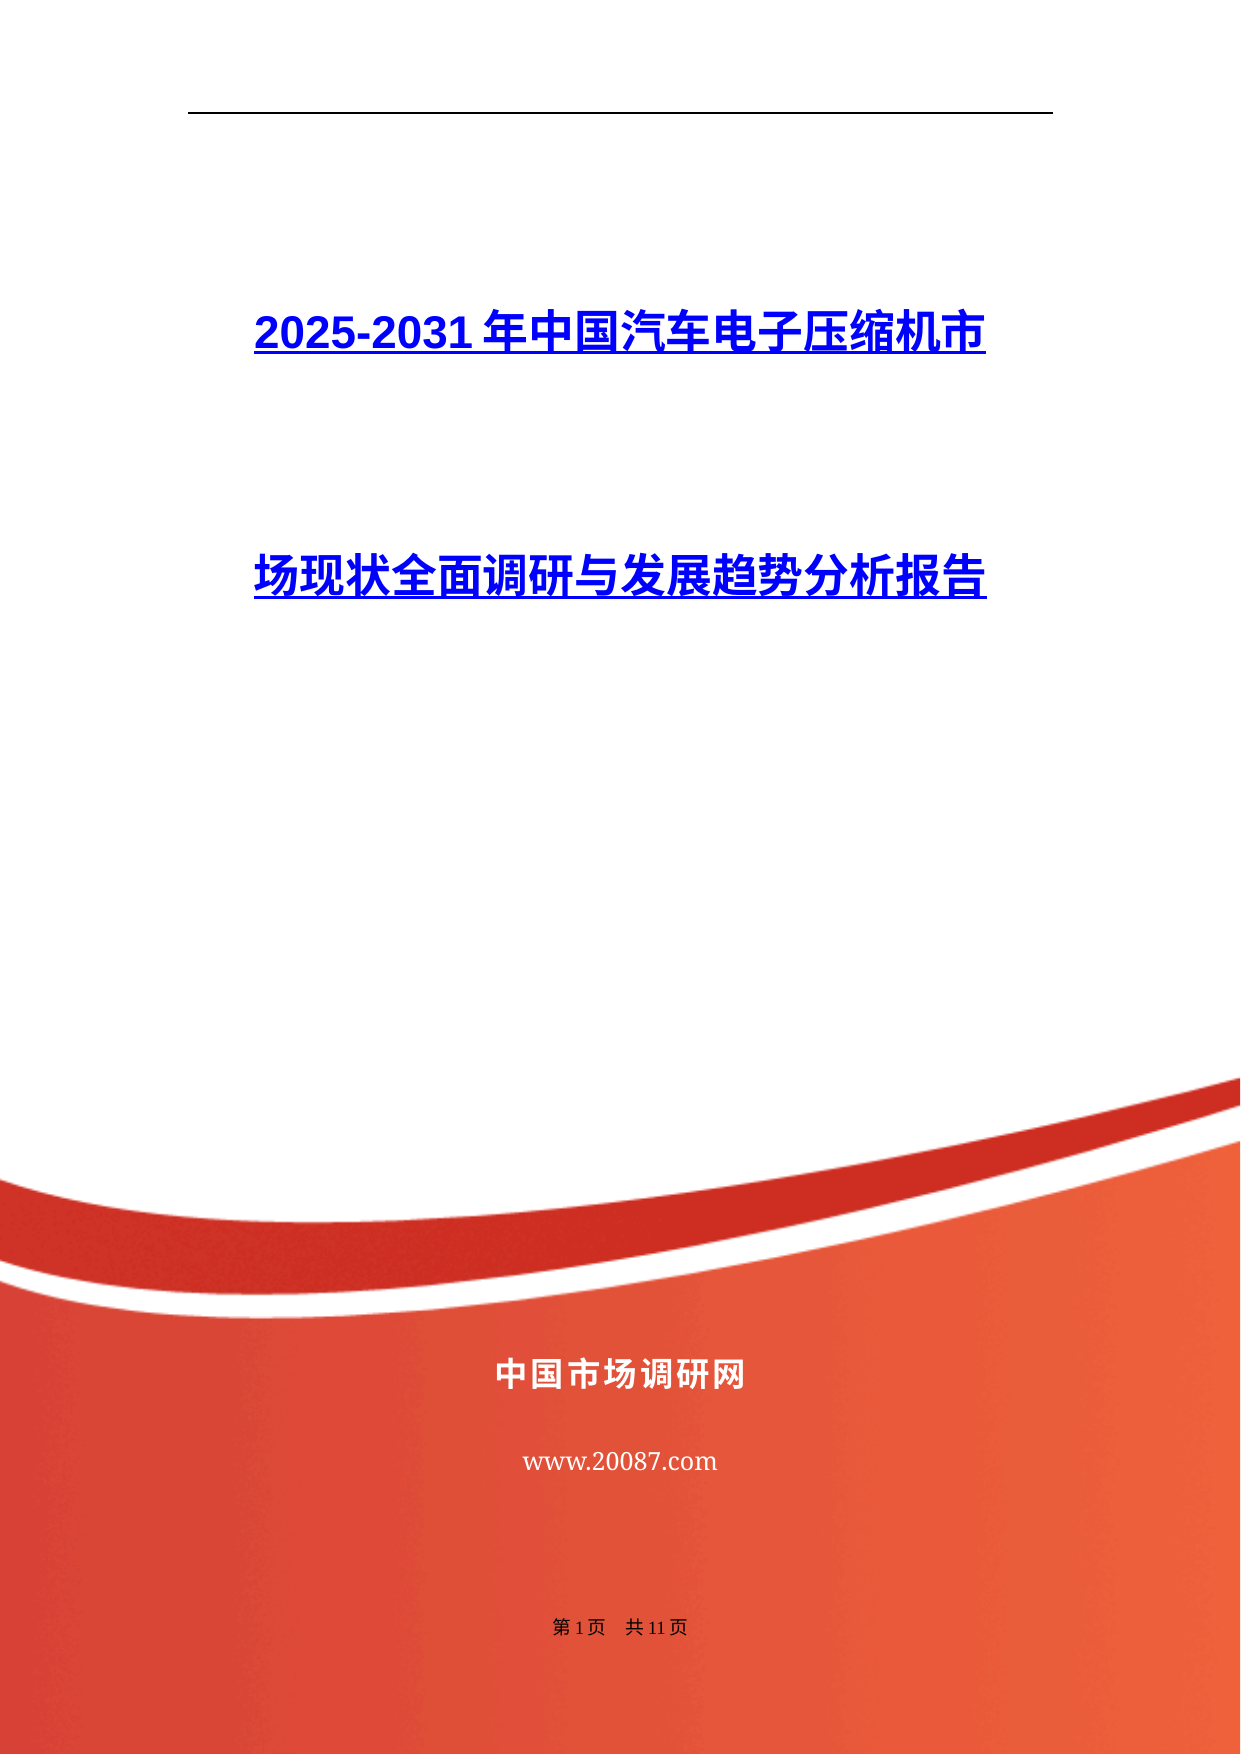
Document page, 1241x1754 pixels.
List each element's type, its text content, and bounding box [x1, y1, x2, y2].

subtitle 中国市场调研网 [187, 1339, 1053, 1404]
picture [0, 1006, 1241, 1754]
table_header 2025-2031年中国汽车电子压缩机市场现状全面调研与发展趋势分析报告 [188, 207, 1053, 773]
text www.20087.com [187, 1428, 1053, 1493]
